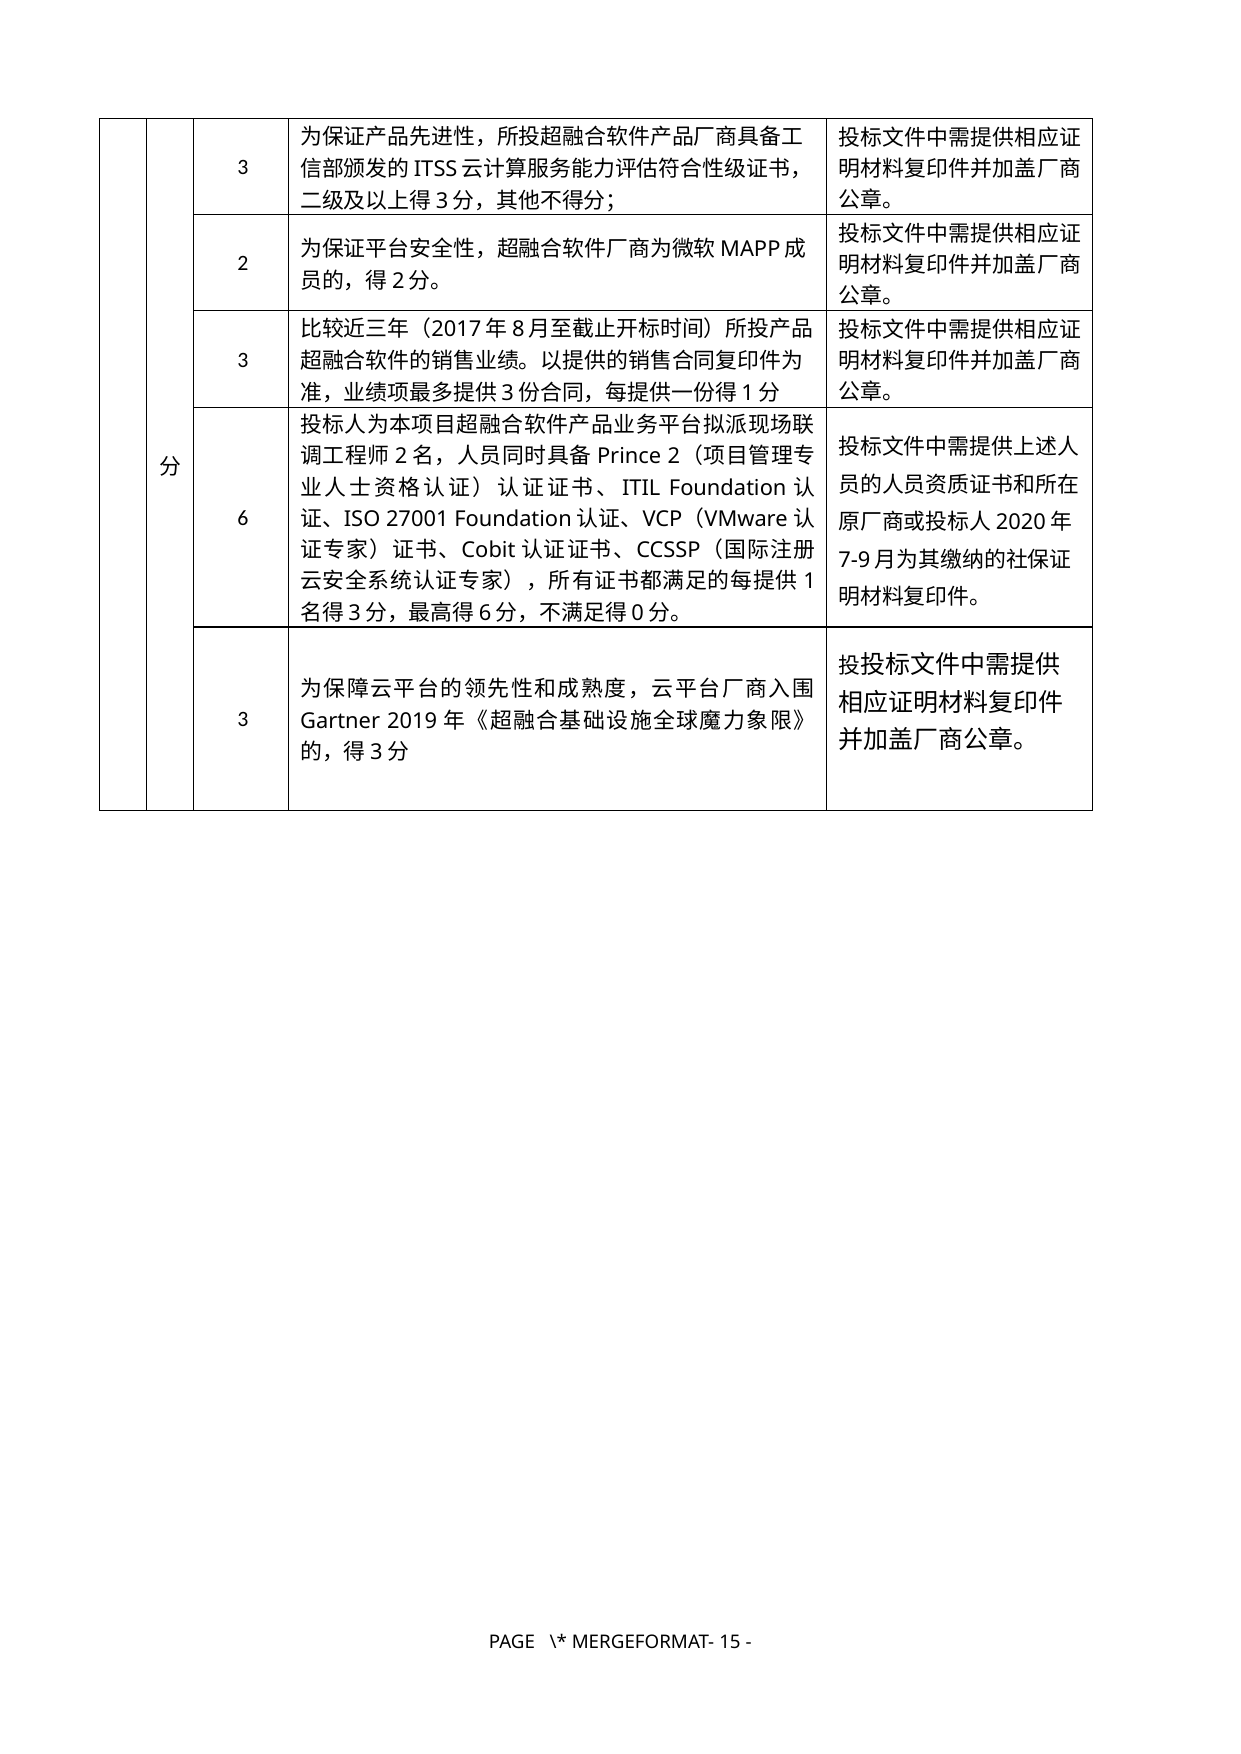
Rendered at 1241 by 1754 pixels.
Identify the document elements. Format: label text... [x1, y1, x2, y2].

table_cell 投标文件中需提供相应证明材料复印件并加盖厂商公章。 [827, 215, 1092, 310]
table_cell 3 [194, 119, 288, 214]
table_cell 投投标文件中需提供相应证明材料复印件并加盖厂商公章。 [827, 628, 1092, 810]
table_cell 2 [194, 215, 288, 310]
table_cell 投标文件中需提供相应证明材料复印件并加盖厂商公章。 [827, 311, 1092, 407]
table_cell 6 [194, 408, 288, 626]
table_cell 为保证产品先进性，所投超融合软件产品厂商具备工信部颁发的ITSS云计算服务能力评估符合性级证书，二级及以上得3分，其他不得分； [289, 119, 826, 214]
table_cell 3 [194, 628, 288, 810]
table_cell 投标文件中需提供上述人员的人员资质证书和所在原厂商或投标人2020年7-9月为其缴纳的社保证明材料复印件。 [827, 408, 1092, 626]
table_cell 3 [194, 311, 288, 407]
table_cell 比较近三年（2017年8月至截止开标时间）所投产品超融合软件的销售业绩。以提供的销售合同复印件为准，业绩项最多提供3份合同，每提供一份得1分 [289, 311, 826, 407]
table_cell 商务部分 [147, 119, 193, 810]
table_cell 为保证平台安全性，超融合软件厂商为微软MAPP成员的，得2分。 [289, 215, 826, 310]
table_cell 为保障云平台的领先性和成熟度，云平台厂商入围Gartner 2019年《超融合基础设施全球魔力象限》的，得3分 [289, 628, 826, 810]
table_cell 3 [100, 119, 146, 810]
table_cell 投标文件中需提供相应证明材料复印件并加盖厂商公章。 [827, 119, 1092, 214]
table_cell 投标人为本项目超融合软件产品业务平台拟派现场联调工程师2名，人员同时具备Prince 2（项目管理专业人士资格认证）认证证书、ITIL Foundation认证、ISO 27001 Foundation认证、VCP（VMware 认证专家）证书、Cobit认证证书、CCSSP（国际注册云安全系统认证专家），所有证书都满足的每提供1名得3分，最高得6分，不满足得0分。 [289, 408, 826, 626]
